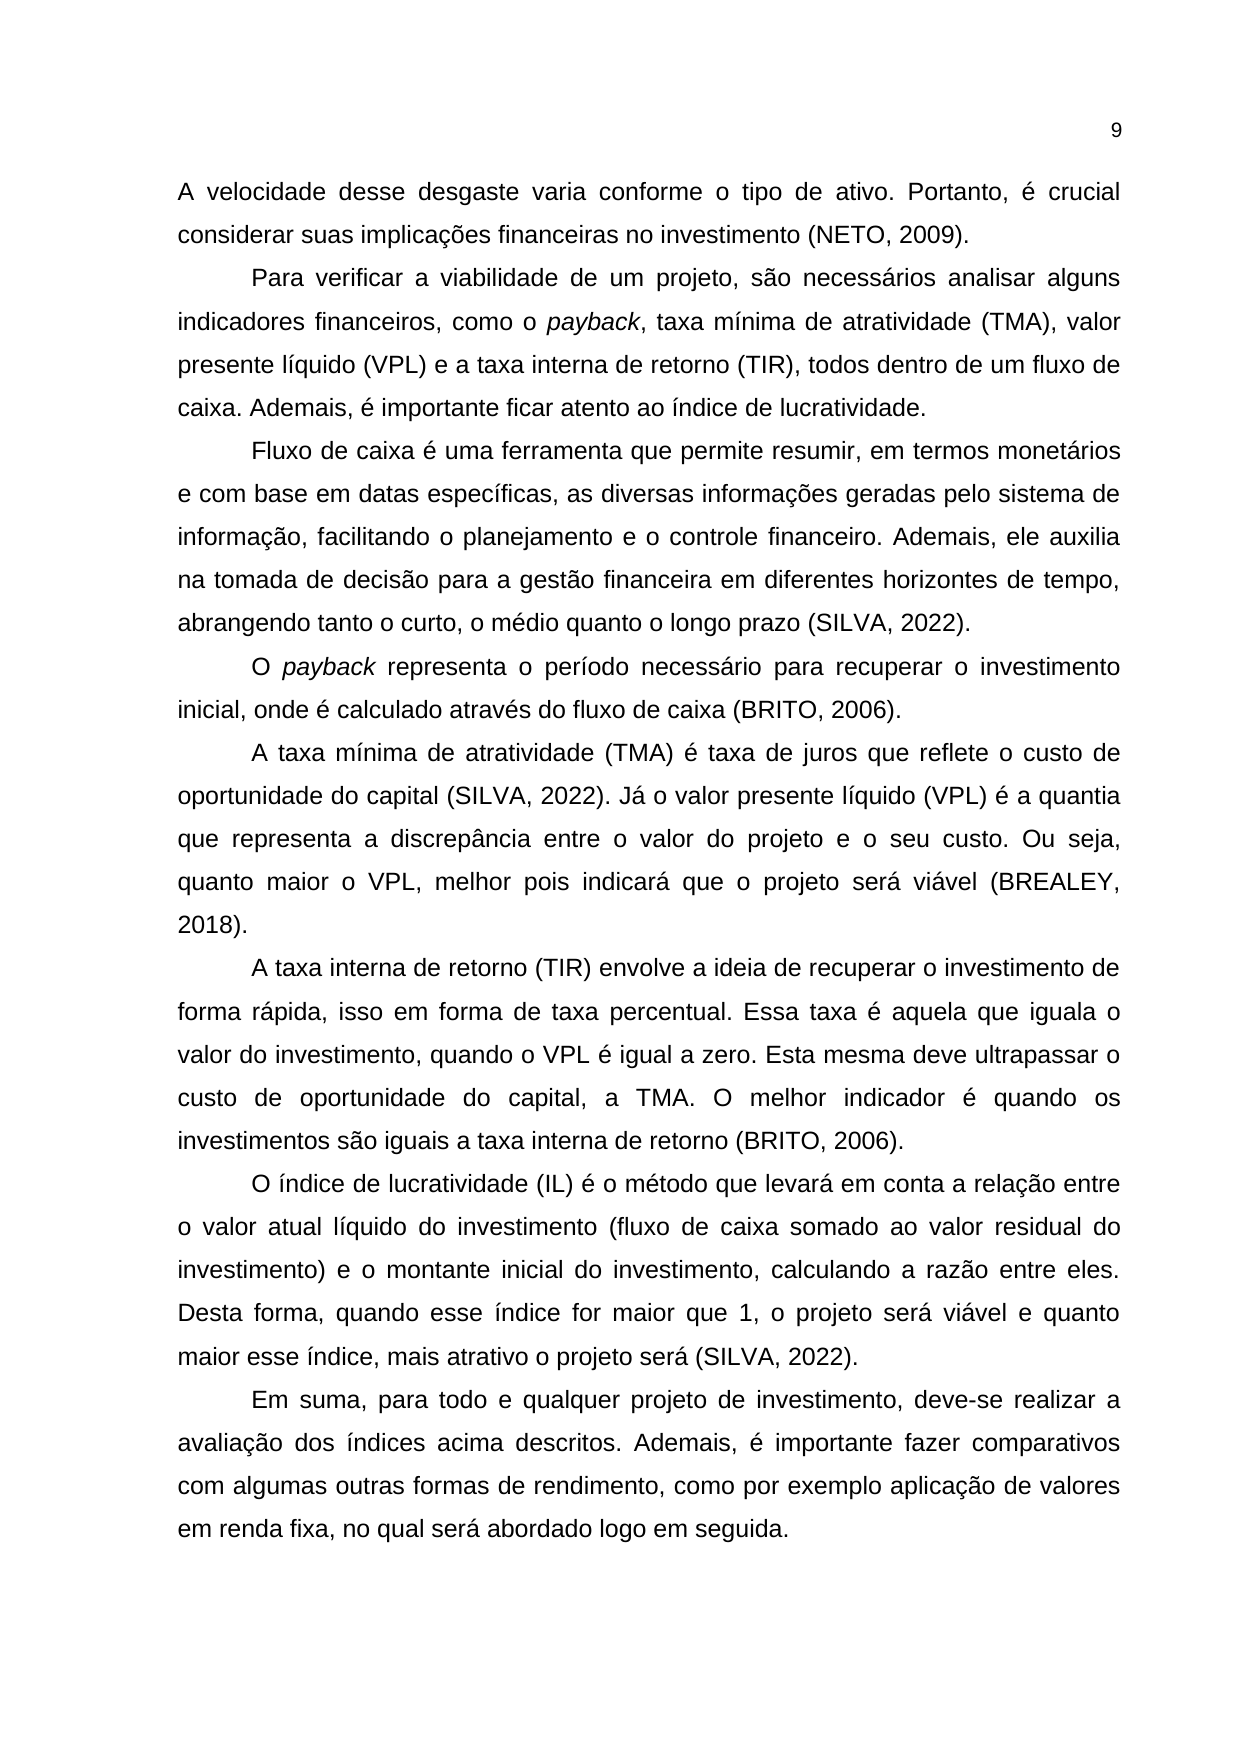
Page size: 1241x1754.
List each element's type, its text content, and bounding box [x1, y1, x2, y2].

text A taxa mínima de atratividade (TMA) é taxa de juros que reflete o custo de oportunidade do capital (SILVA, 2022). Já o valor presente líquido (VPL) é a quantia que representa a discrepância entre o valor do projeto e o seu custo. Ou seja, quanto maior o VPL, melhor pois indicará que o projeto será viável (BREALEY, 2018). [177, 738, 1122, 939]
text Fluxo de caixa é uma ferramenta que permite resumir, em termos monetários e com base em datas específicas, as diversas informações geradas pelo sistema de informação, facilitando o planejamento e o controle financeiro. Ademais, ele auxilia na tomada de decisão para a gestão financeira em diferentes horizontes de tempo, abrangendo tanto o curto, o médio quanto o longo prazo (SILVA, 2022). [177, 436, 1122, 637]
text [177, 177, 1122, 249]
text Para verificar a viabilidade de um projeto, são necessários analisar alguns indicadores financeiros, como o payback, taxa mínima de atratividade (TMA), valor presente líquido (VPL) e a taxa interna de retorno (TIR), todos dentro de um fluxo de caixa. Ademais, é importante ficar atento ao índice de lucratividade. [177, 263, 1122, 422]
text Em suma, para todo e qualquer projeto de investimento, deve-se realizar a avaliação dos índices acima descritos. Ademais, é importante fazer comparativos com algumas outras formas de rendimento, como por exemplo aplicação de valores em renda fixa, no qual será abordado logo em seguida. [177, 1385, 1122, 1543]
text O índice de lucratividade (IL) é o método que levará em conta a relação entre o valor atual líquido do investimento (fluxo de caixa somado ao valor residual do investimento) e o montante inicial do investimento, calculando a razão entre eles. Desta forma, quando esse índice for maior que 1, o projeto será viável e quanto maior esse índice, mais atrativo o projeto será (SILVA, 2022). [177, 1169, 1122, 1370]
text O payback representa o período necessário para recuperar o investimento inicial, onde é calculado através do fluxo de caixa (BRITO, 2006). [177, 652, 1122, 723]
text A taxa interna de retorno (TIR) envolve a ideia de recuperar o investimento de forma rápida, isso em forma de taxa percentual. Essa taxa é aquela que iguala o valor do investimento, quando o VPL é igual a zero. Esta mesma deve ultrapassar o custo de oportunidade do capital, a TMA. O melhor indicador é quando os investimentos são iguais a taxa interna de retorno (BRITO, 2006). [177, 953, 1122, 1155]
